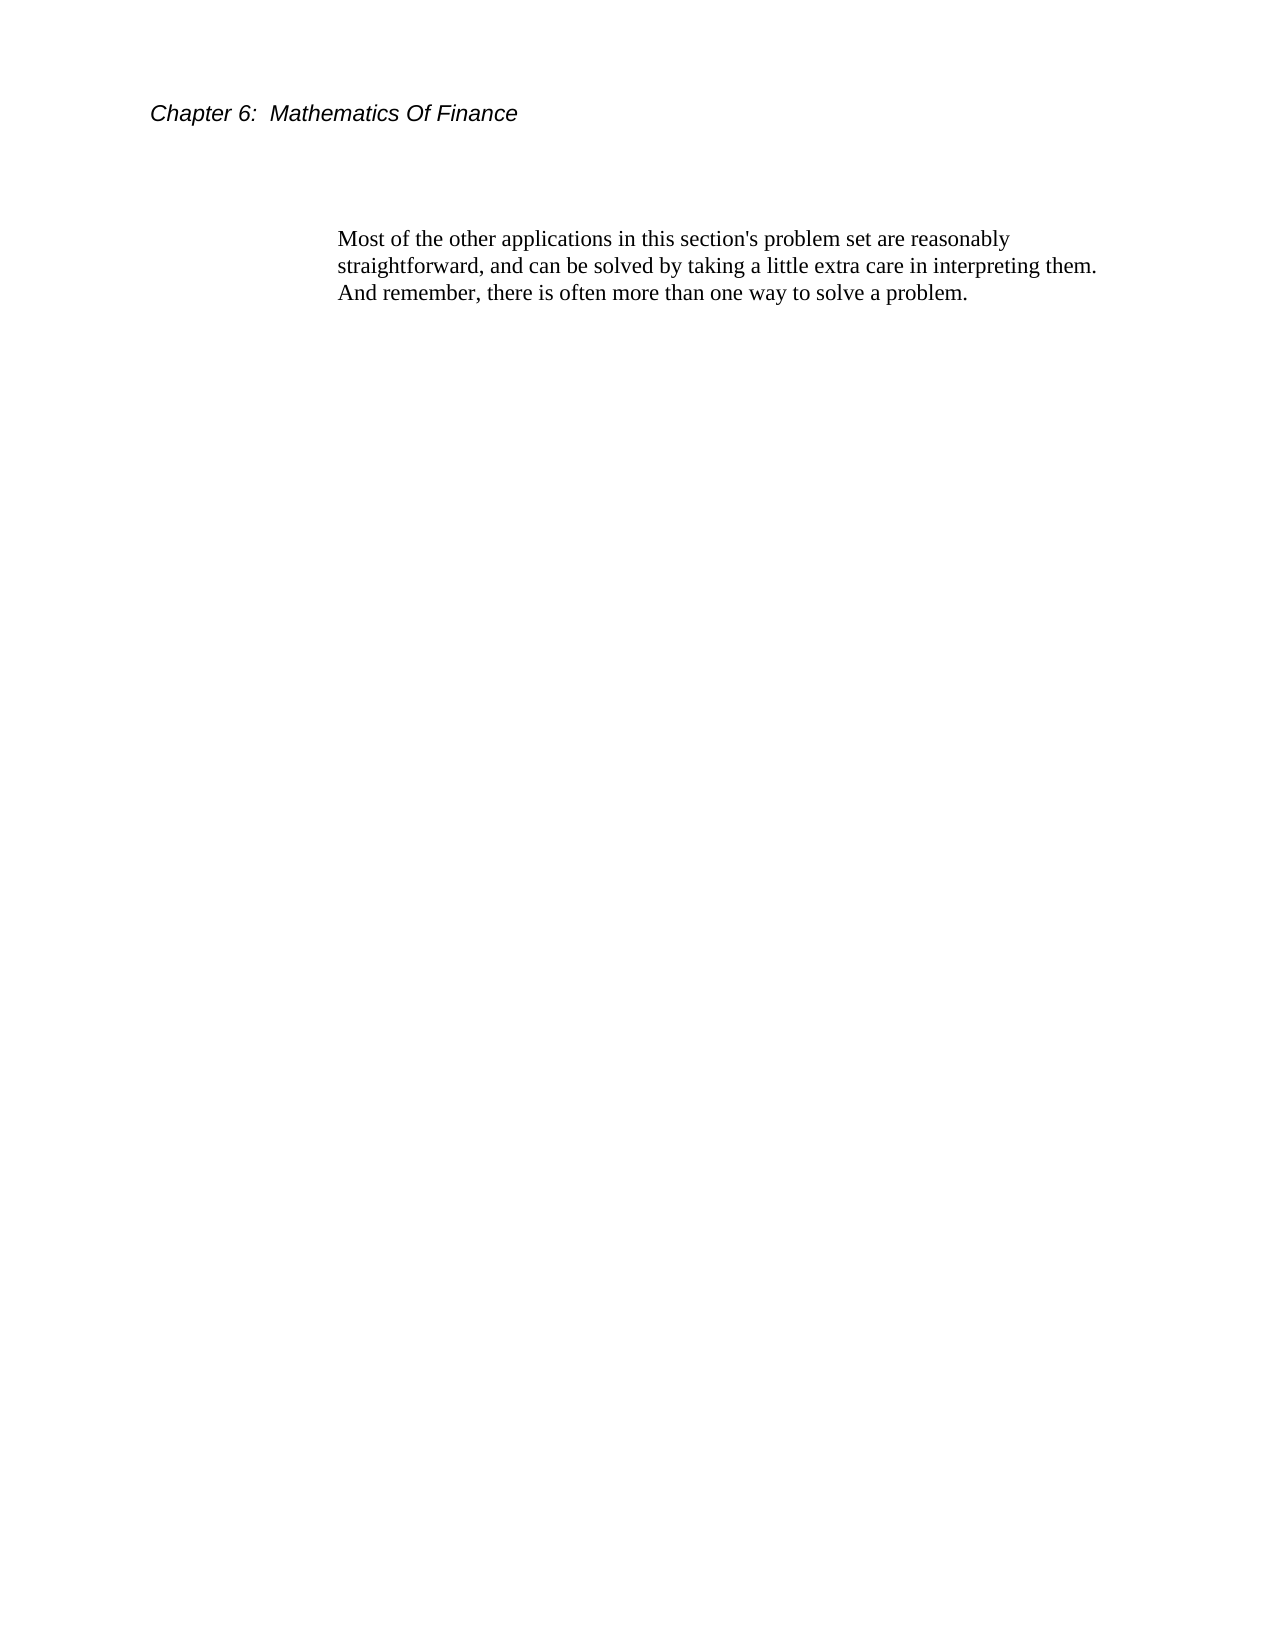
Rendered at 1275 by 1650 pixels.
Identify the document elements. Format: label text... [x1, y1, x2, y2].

text Most of the other applications in this section's problem set are reasonably straightforward, and can be solved by taking a little extra care in interpreting them. And remember, there is often more than one way to solve a problem. [337, 225, 1125, 306]
